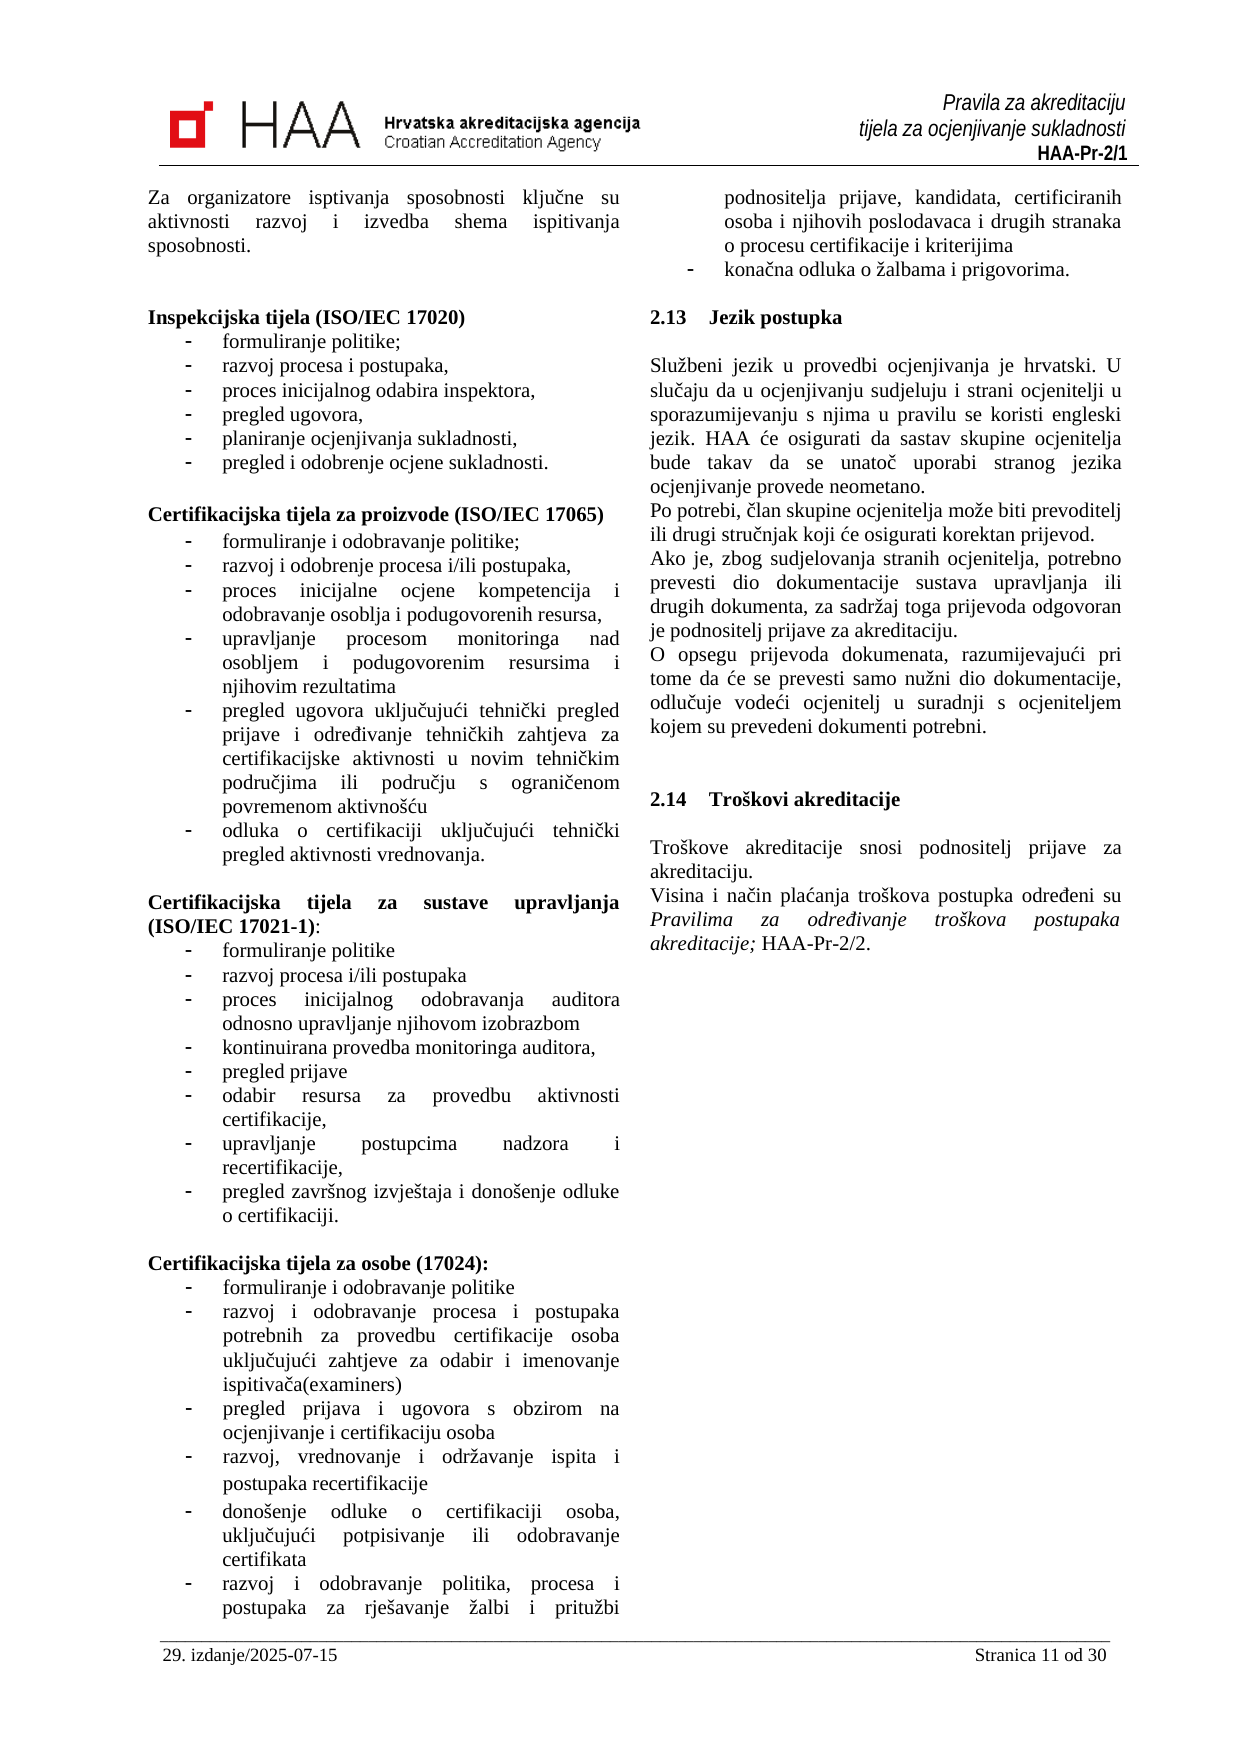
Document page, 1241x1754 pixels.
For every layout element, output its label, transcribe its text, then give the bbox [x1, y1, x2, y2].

list pregled prijava i ugovora s obzirom na ocjenjivanje i certifikaciju osoba [185, 1396, 620, 1444]
list Certifikacijska tijela za proizvode (ISO/IEC 17065) [148, 502, 620, 526]
list razvoj procesa i postupaka, [185, 353, 620, 377]
list razvoj, vrednovanje i održavanje ispita i postupaka recertifikacije [185, 1444, 620, 1495]
list proces inicijalne ocjene kompetencija i odobravanje osoblja i podugovorenih resursa, [185, 577, 620, 626]
list pregled završnog izvještaja i donošenje odluke o certifikaciji. [185, 1179, 620, 1227]
list pregled i odobrenje ocjene sukladnosti. [185, 450, 620, 474]
list odluka o certifikaciji uključujući tehnički pregled aktivnosti vrednovanja. [185, 818, 620, 866]
list formuliranje i odobravanje politike [185, 1275, 620, 1299]
list konačna odluka o žalbama i prigovorima. [687, 257, 1122, 281]
list donošenje odluke o certifikaciji osoba, uključujući potpisivanje ili odobravanje certifikata [185, 1499, 620, 1571]
list formuliranje i odobravanje politike; [185, 529, 620, 553]
list razvoj i odobrenje procesa i/ili postupaka, [185, 553, 620, 577]
list razvoj i odobravanje procesa i postupaka potrebnih za provedbu certifikacije osoba uključujući zahtjeve za odabir i imenovanje ispitivača(examiners) [185, 1299, 620, 1396]
text Certifikacijska tijela za osobe (17024): [148, 1251, 620, 1275]
text O opsegu prijevoda dokumenata, razumijevajući pri tome da će se prevesti samo nužni dio dokumentacije, odlučuje vodeći ocjenitelj u suradnji s ocjeniteljem kojem su prevedeni dokumenti potrebni. [650, 642, 1122, 738]
text Službeni jezik u provedbi ocjenjivanja je hrvatski. U slučaju da u ocjenjivanju sudjeluju i strani ocjenitelji u sporazumijevanju s njima u pravilu se koristi engleski jezik. HAA će osigurati da sastav skupine ocjenitelja bude takav da se unatoč uporabi stranog jezika ocjenjivanje provede neometano. [650, 353, 1122, 498]
list formuliranje politike; [185, 329, 620, 353]
list kontinuirana provedba monitoringa auditora, [185, 1035, 620, 1059]
text Troškove akreditacije snosi podnositelj prijave za akreditaciju. [650, 835, 1122, 883]
list razvoj i odobravanje politika, procesa i postupaka za rješavanje žalbi i pritužbi podnositelja prijave, kandidata, certificiranih osoba i njihovih poslodavaca i drugih stranaka o procesu certifikacije i kriterijima [185, 1571, 620, 1619]
text Po potrebi, član skupine ocjenitelja može biti prevoditelj ili drugi stručnjak koji će osigurati korektan prijevod. [650, 498, 1122, 546]
list proces inicijalnog odabira inspektora, [185, 377, 620, 402]
list razvoj procesa i/ili postupaka [185, 962, 620, 987]
list upravljanje procesom monitoringa nad osobljem i podugovorenim resursima i njihovim rezultatima [185, 626, 620, 698]
text Inspekcijska tijela (ISO/IEC 17020) [148, 305, 620, 329]
list pregled ugovora uključujući tehnički pregled prijave i određivanje tehničkih zahtjeva za certifikacijske aktivnosti u novim tehničkim područjima ili području s ograničenom povremenom aktivnošću [185, 698, 620, 818]
text Ako je, zbog sudjelovanja stranih ocjenitelja, potrebno prevesti dio dokumentacije sustava upravljanja ili drugih dokumenta, za sadržaj toga prijevoda odgovoran je podnositelj prijave za akreditaciju. [650, 546, 1122, 642]
text Visina i način plaćanja troškova postupka određeni su Pravilima za određivanje troškova postupaka akreditacije; HAA-Pr-2/2. [650, 883, 1122, 955]
list odabir resursa za provedbu aktivnosti certifikacije, [185, 1083, 620, 1131]
list formuliranje politike [185, 938, 620, 962]
text 2.14 Troškovi akreditacije [650, 787, 1122, 811]
list pregled ugovora, [185, 402, 620, 426]
picture [170, 99, 646, 155]
list pregled prijave [185, 1059, 620, 1083]
text Certifikacijska tijela za sustave upravljanja (ISO/IEC 17021-1): [148, 890, 620, 938]
list upravljanje postupcima nadzora i recertifikacije, [185, 1131, 620, 1179]
list proces inicijalnog odobravanja auditora odnosno upravljanje njihovom izobrazbom [185, 987, 620, 1035]
text Za organizatore isptivanja sposobnosti ključne su aktivnosti razvoj i izvedba shema ispitivanja sposobnosti. [148, 185, 620, 257]
list razvoj i odobravanje politika, procesa i postupaka za rješavanje žalbi i pritužbi podnositelja prijave, kandidata, certificiranih osoba i njihovih poslodavaca i drugih stranaka o procesu certifikacije i kriterijima [687, 185, 1122, 257]
list planiranje ocjenjivanja sukladnosti, [185, 426, 620, 450]
text 2.13 Jezik postupka [650, 305, 1122, 329]
